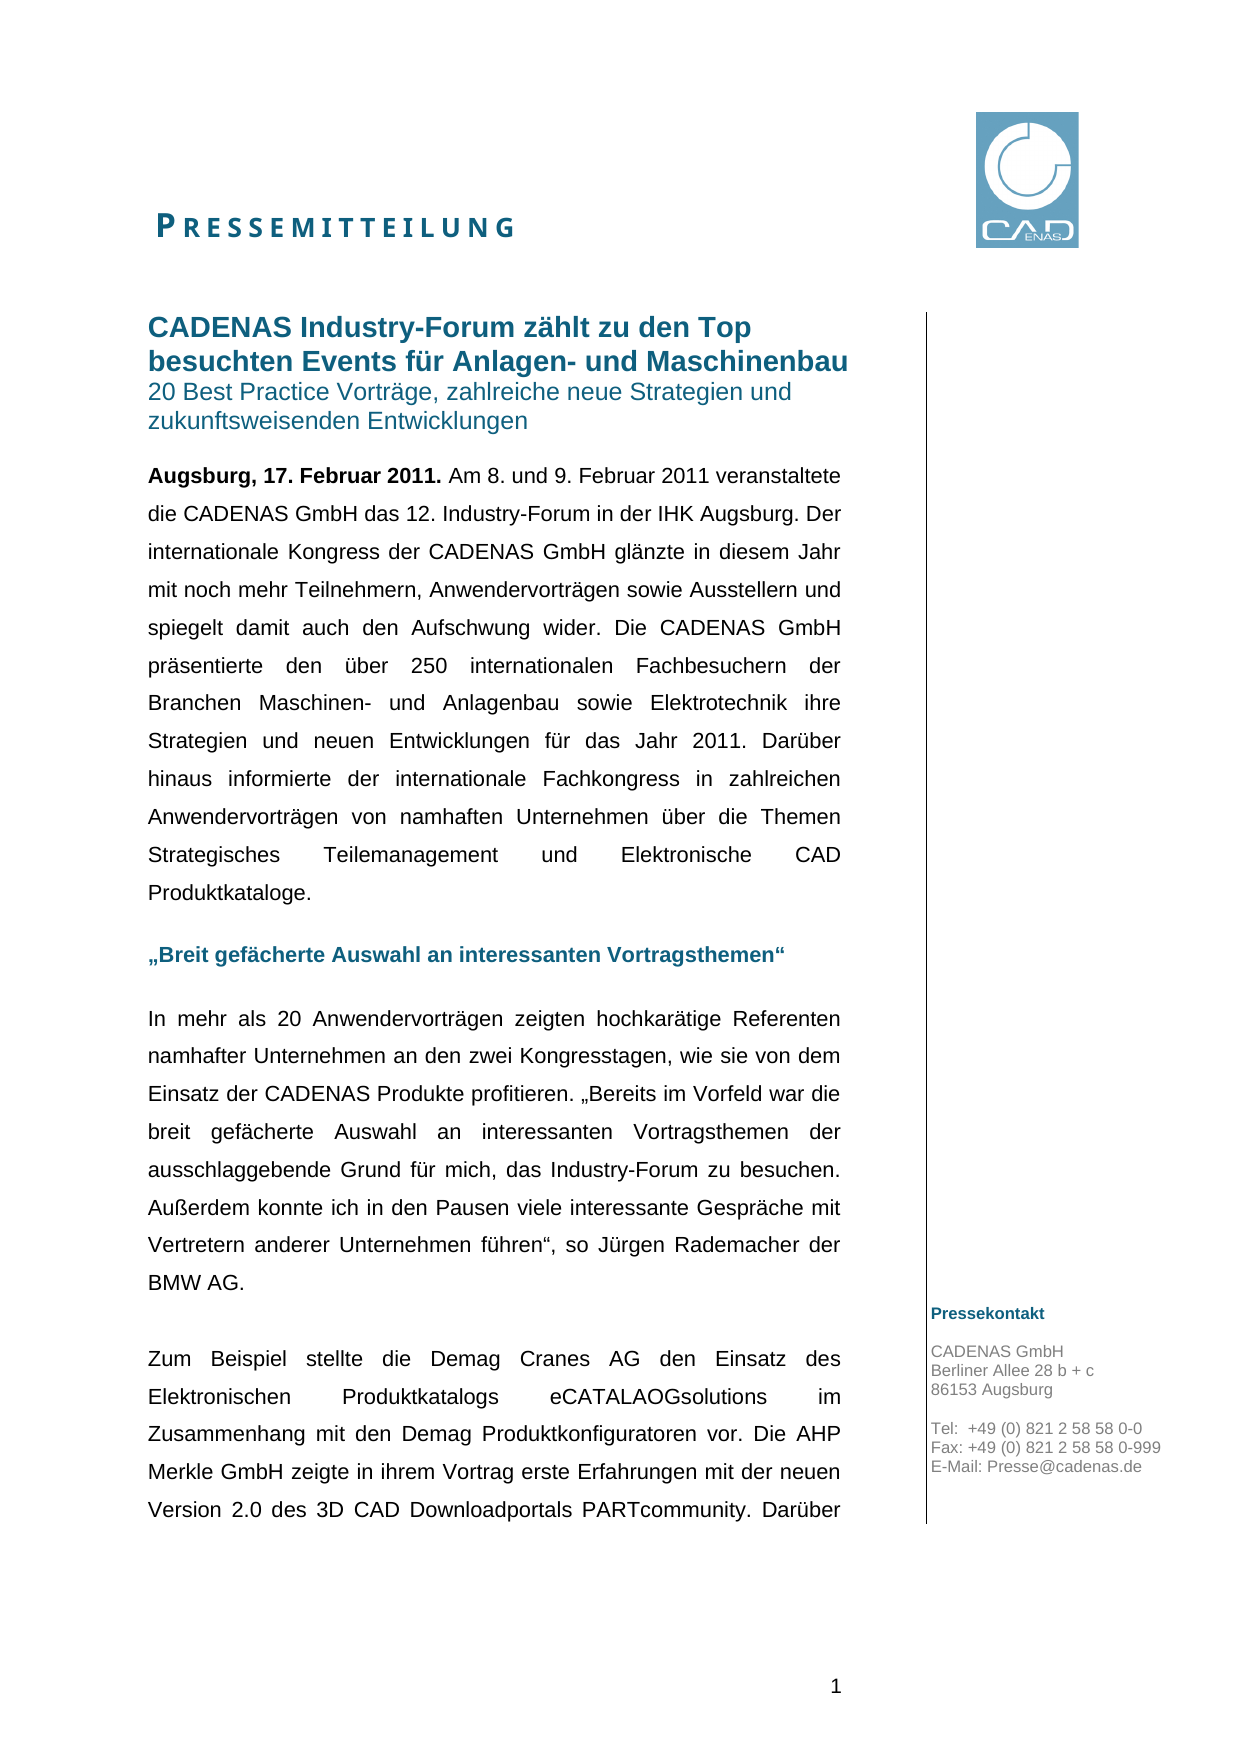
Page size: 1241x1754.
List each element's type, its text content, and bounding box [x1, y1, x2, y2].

text In mehr als 20 Anwendervorträgen zeigten hochkarätige Referenten namhafter Unternehmen an den zwei Kongresstagen, wie sie von dem Einsatz der CADENAS Produkte profitieren. „Bereits im Vorfeld war die breit gefächerte Auswahl an interessanten Vortragsthemen der ausschlaggebende Grund für mich, das Industry-Forum zu besuchen. Außerdem konnte ich in den Pausen viele interessante Gespräche mit Vertretern anderer Unternehmen führen“, so Jürgen Rademacher der BMW AG. [148, 1005, 842, 1295]
text „Breit gefächerte Auswahl an interessanten Vortragsthemen“ [148, 942, 812, 968]
text 20 Best Practice Vorträge, zahlreiche neue Strategien und zukunftsweisenden Entwicklungen [148, 377, 886, 435]
picture [976, 112, 1079, 248]
text CADENAS Industry-Forum zählt zu den Top besuchten Events für Anlagen- und Maschinenbau [148, 310, 886, 377]
text Augsburg, 17. Februar 2011. Am 8. und 9. Februar 2011 veranstaltete die CADENAS GmbH das 12. Industry-Forum in der IHK Augsburg. Der internationale Kongress der CADENAS GmbH glänzte in diesem Jahr mit noch mehr Teilnehmern, Anwendervorträgen sowie Ausstellern und spiegelt damit auch den Aufschwung wider. Die CADENAS GmbH präsentierte den über 250 internationalen Fachbesuchern der Branchen Maschinen- und Anlagenbau sowie Elektrotechnik ihre Strategien und neuen Entwicklungen für das Jahr 2011. Darüber hinaus informierte der internationale Fachkongress in zahlreichen Anwendervorträgen von namhaften Unternehmen über die Themen Strategisches Teilemanagement und Elektronische CAD Produktkataloge. [148, 463, 842, 904]
